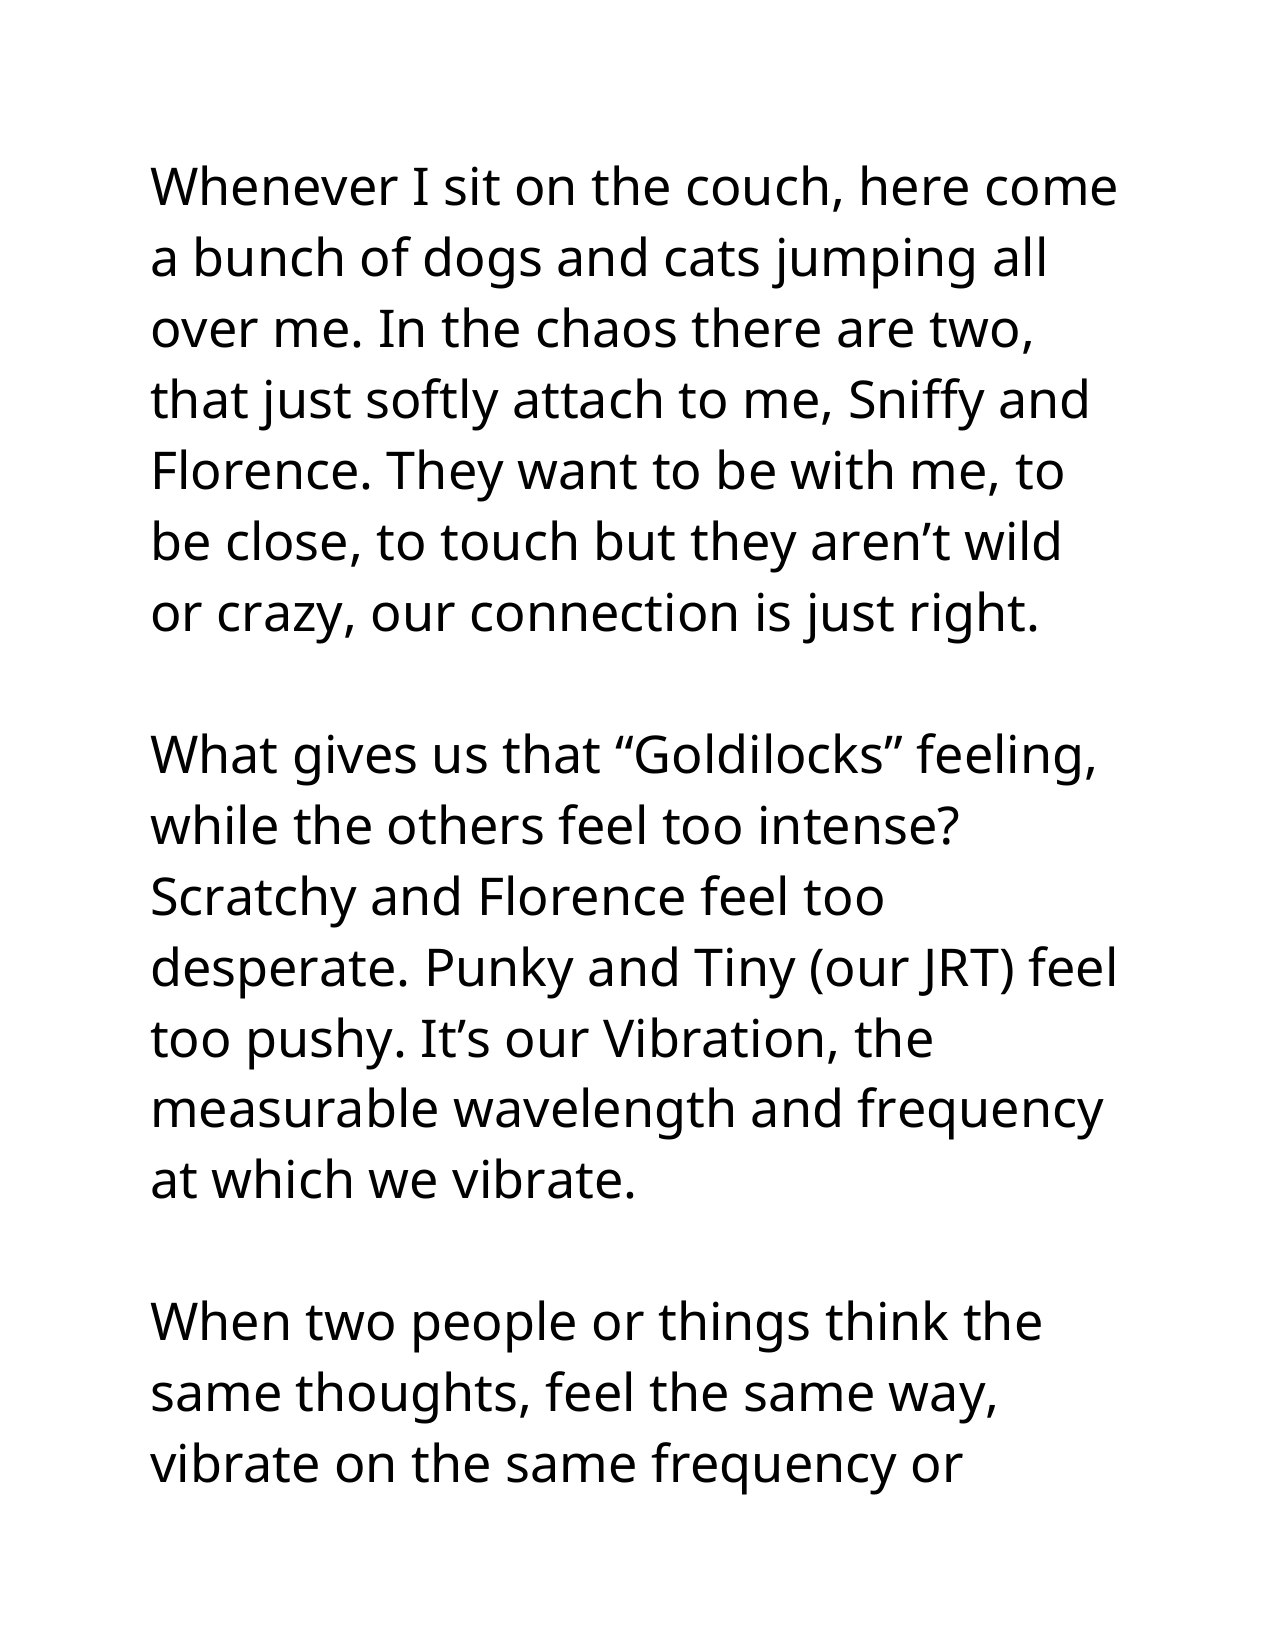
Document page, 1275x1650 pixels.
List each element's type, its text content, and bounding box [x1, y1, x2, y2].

text What gives us that “Goldilocks” feeling, while the others feel too intense? Scratchy and Florence feel too desperate. Punky and Tiny (our JRT) feel too pushy. It’s our Vibration, the measurable wavelength and frequency at which we vibrate. [150, 717, 1125, 1214]
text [150, 1285, 1125, 1498]
text Whenever I sit on the couch, here come a bunch of dogs and cats jumping all over me. In the chaos there are two, that just softly attach to me, Sniffy and Florence. They want to be with me, to be close, to touch but they aren’t wild or crazy, our connection is just right. [150, 150, 1125, 647]
